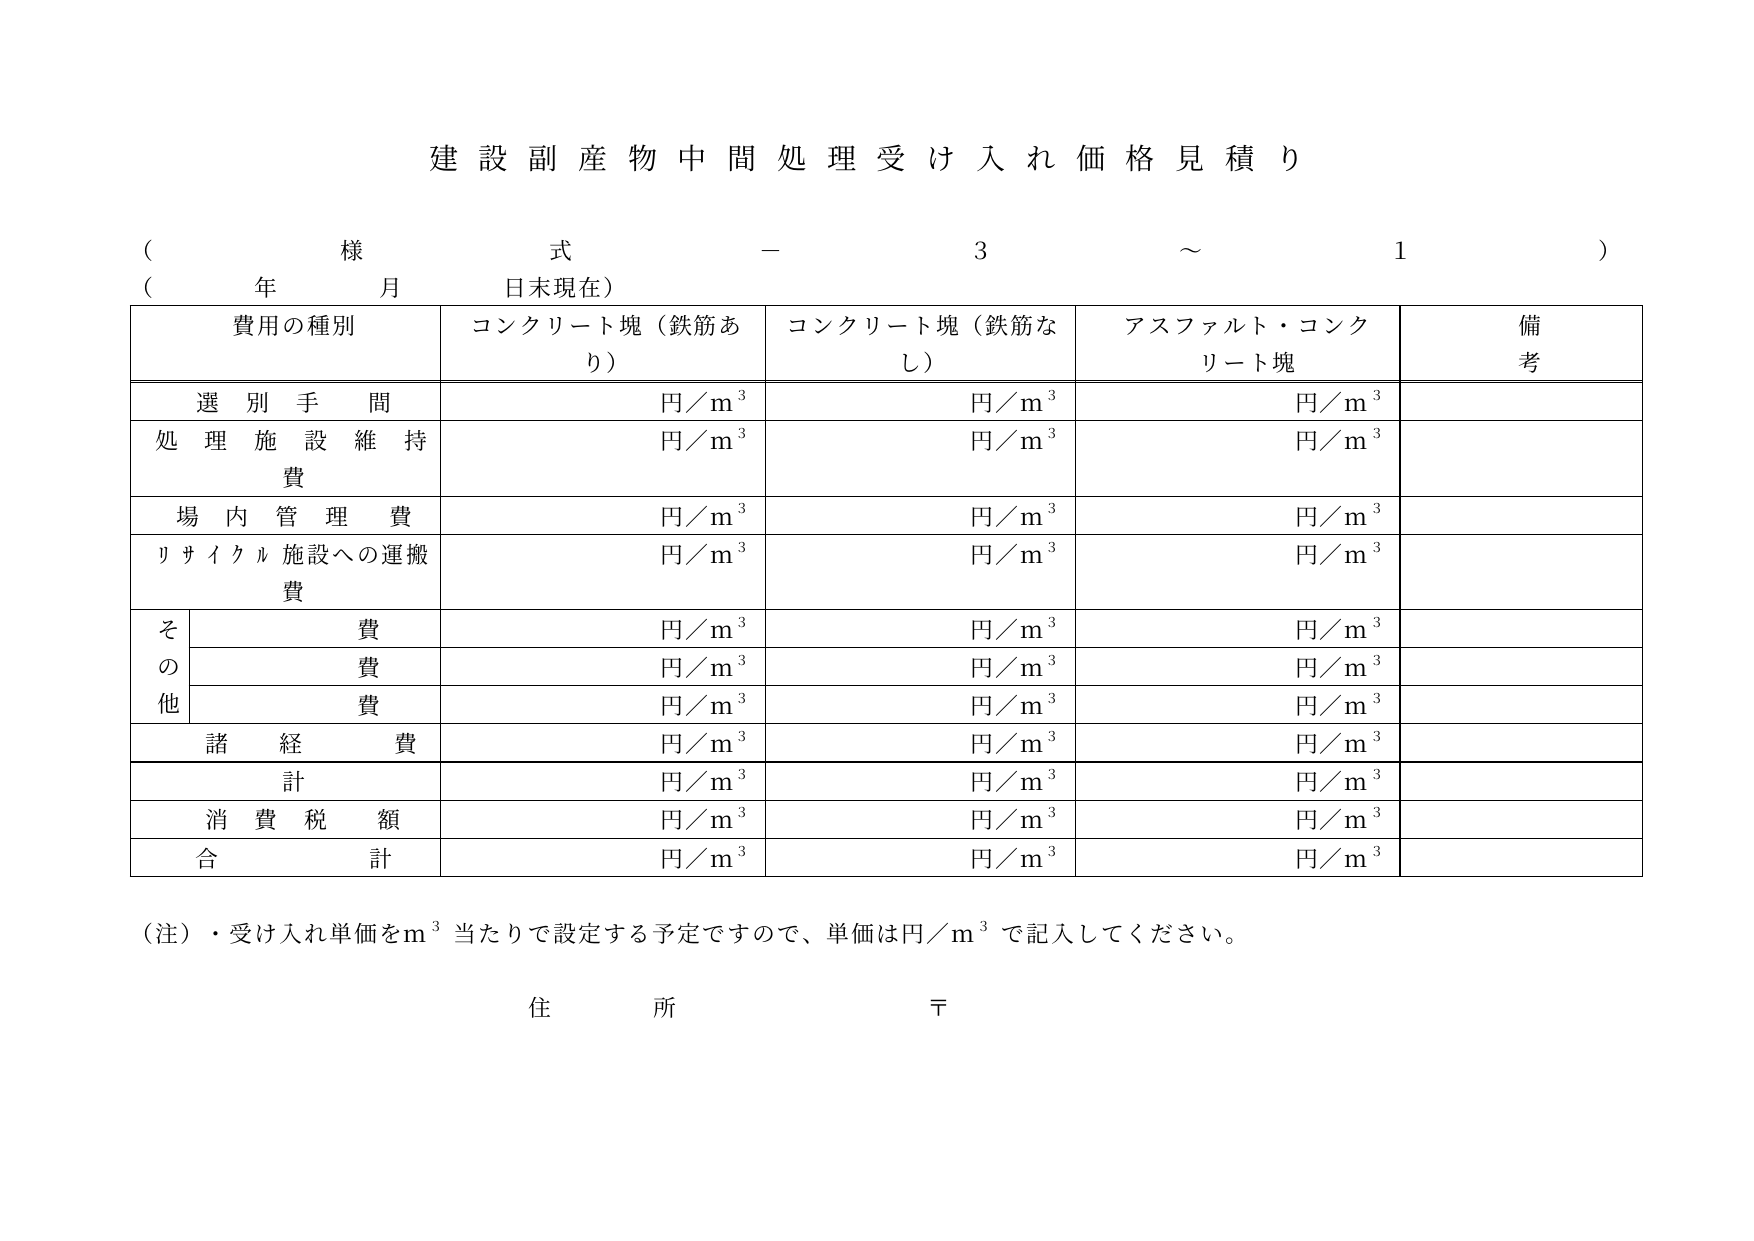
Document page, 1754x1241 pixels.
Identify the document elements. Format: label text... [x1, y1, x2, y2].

table_cell 円／ｍ３ [441, 497, 765, 534]
table_cell 円／ｍ３ [441, 421, 765, 496]
table_cell 費 [190, 610, 440, 647]
table_cell [1401, 763, 1642, 799]
table_cell 円／ｍ３ [441, 801, 765, 838]
table_cell 円／ｍ３ [1076, 610, 1399, 647]
table_header アスファルト・コンクリート塊 [1076, 306, 1399, 380]
table_cell 円／ｍ３ [441, 763, 765, 799]
table_cell 円／ｍ３ [441, 648, 765, 685]
table_cell [1401, 686, 1642, 723]
table_cell 場内管理費 [131, 497, 440, 534]
table_cell 円／ｍ３ [766, 497, 1075, 534]
table_cell [1401, 610, 1642, 647]
table_cell 円／ｍ３ [1076, 383, 1399, 420]
table_cell [1401, 383, 1642, 420]
table_cell 円／ｍ３ [441, 686, 765, 723]
table_cell 選別手間 [131, 383, 440, 420]
table_cell 円／ｍ３ [1076, 648, 1399, 685]
table_cell [1401, 648, 1642, 685]
table_cell 費 [190, 686, 440, 723]
table_cell 円／ｍ３ [1076, 724, 1399, 761]
table_header 費用の種別 [131, 306, 440, 380]
table_cell 円／ｍ３ [1076, 421, 1399, 496]
table_cell 円／ｍ３ [441, 610, 765, 647]
table_cell 円／ｍ３ [1076, 535, 1399, 609]
table_cell 円／ｍ３ [441, 535, 765, 609]
table_cell 処理施設維持費 [131, 421, 440, 496]
table_header コンクリート塊（鉄筋あり） [441, 306, 765, 380]
table_cell [1401, 421, 1642, 496]
table_cell 円／ｍ３ [1076, 686, 1399, 723]
table_cell 円／ｍ３ [1076, 497, 1399, 534]
table_cell 円／ｍ３ [1076, 839, 1399, 876]
table_cell ﾘｻｲｸﾙ施設への運搬費 [131, 535, 440, 609]
table_cell 円／ｍ３ [1076, 801, 1399, 838]
table_cell [1401, 535, 1642, 609]
table_cell 円／ｍ３ [766, 610, 1075, 647]
table_cell 諸経費 [131, 724, 440, 761]
text （様式－３～１） （ 年 月 日末現在） [130, 231, 1624, 305]
table_cell 円／ｍ３ [766, 801, 1075, 838]
table_cell 円／ｍ３ [766, 535, 1075, 609]
text （注）・受け入れ単価をｍ３当たりで設定する予定ですので、単価は円／ｍ３で記入してください。 [130, 914, 1624, 951]
table_cell 円／ｍ３ [1076, 763, 1399, 799]
table_cell 円／ｍ３ [766, 421, 1075, 496]
table_cell 円／ｍ３ [766, 763, 1075, 799]
table_cell 費 [190, 648, 440, 685]
table_header コンクリート塊（鉄筋なし） [766, 306, 1075, 380]
table_cell 円／ｍ３ [766, 686, 1075, 723]
table_cell 円／ｍ３ [766, 839, 1075, 876]
text 住 所 〒 [130, 988, 1624, 1025]
text 建設副産物中間処理受け入れ価格見積り [130, 119, 1624, 194]
table_cell [1401, 497, 1642, 534]
table_cell 円／ｍ３ [441, 724, 765, 761]
table_header 備 考 [1401, 306, 1642, 380]
table_cell 計 [131, 763, 440, 799]
table_cell [1401, 839, 1642, 876]
table_cell 円／ｍ３ [766, 648, 1075, 685]
table_cell 円／ｍ３ [766, 724, 1075, 761]
table_cell 円／ｍ３ [441, 839, 765, 876]
table_cell [1401, 801, 1642, 838]
table_cell 円／ｍ３ [441, 383, 765, 420]
table_cell そ の 他 [131, 610, 189, 723]
table_cell 合 計 [131, 839, 440, 876]
table_cell 消費税額 [131, 801, 440, 838]
table_cell [1401, 724, 1642, 761]
table_cell 円／ｍ３ [766, 383, 1075, 420]
